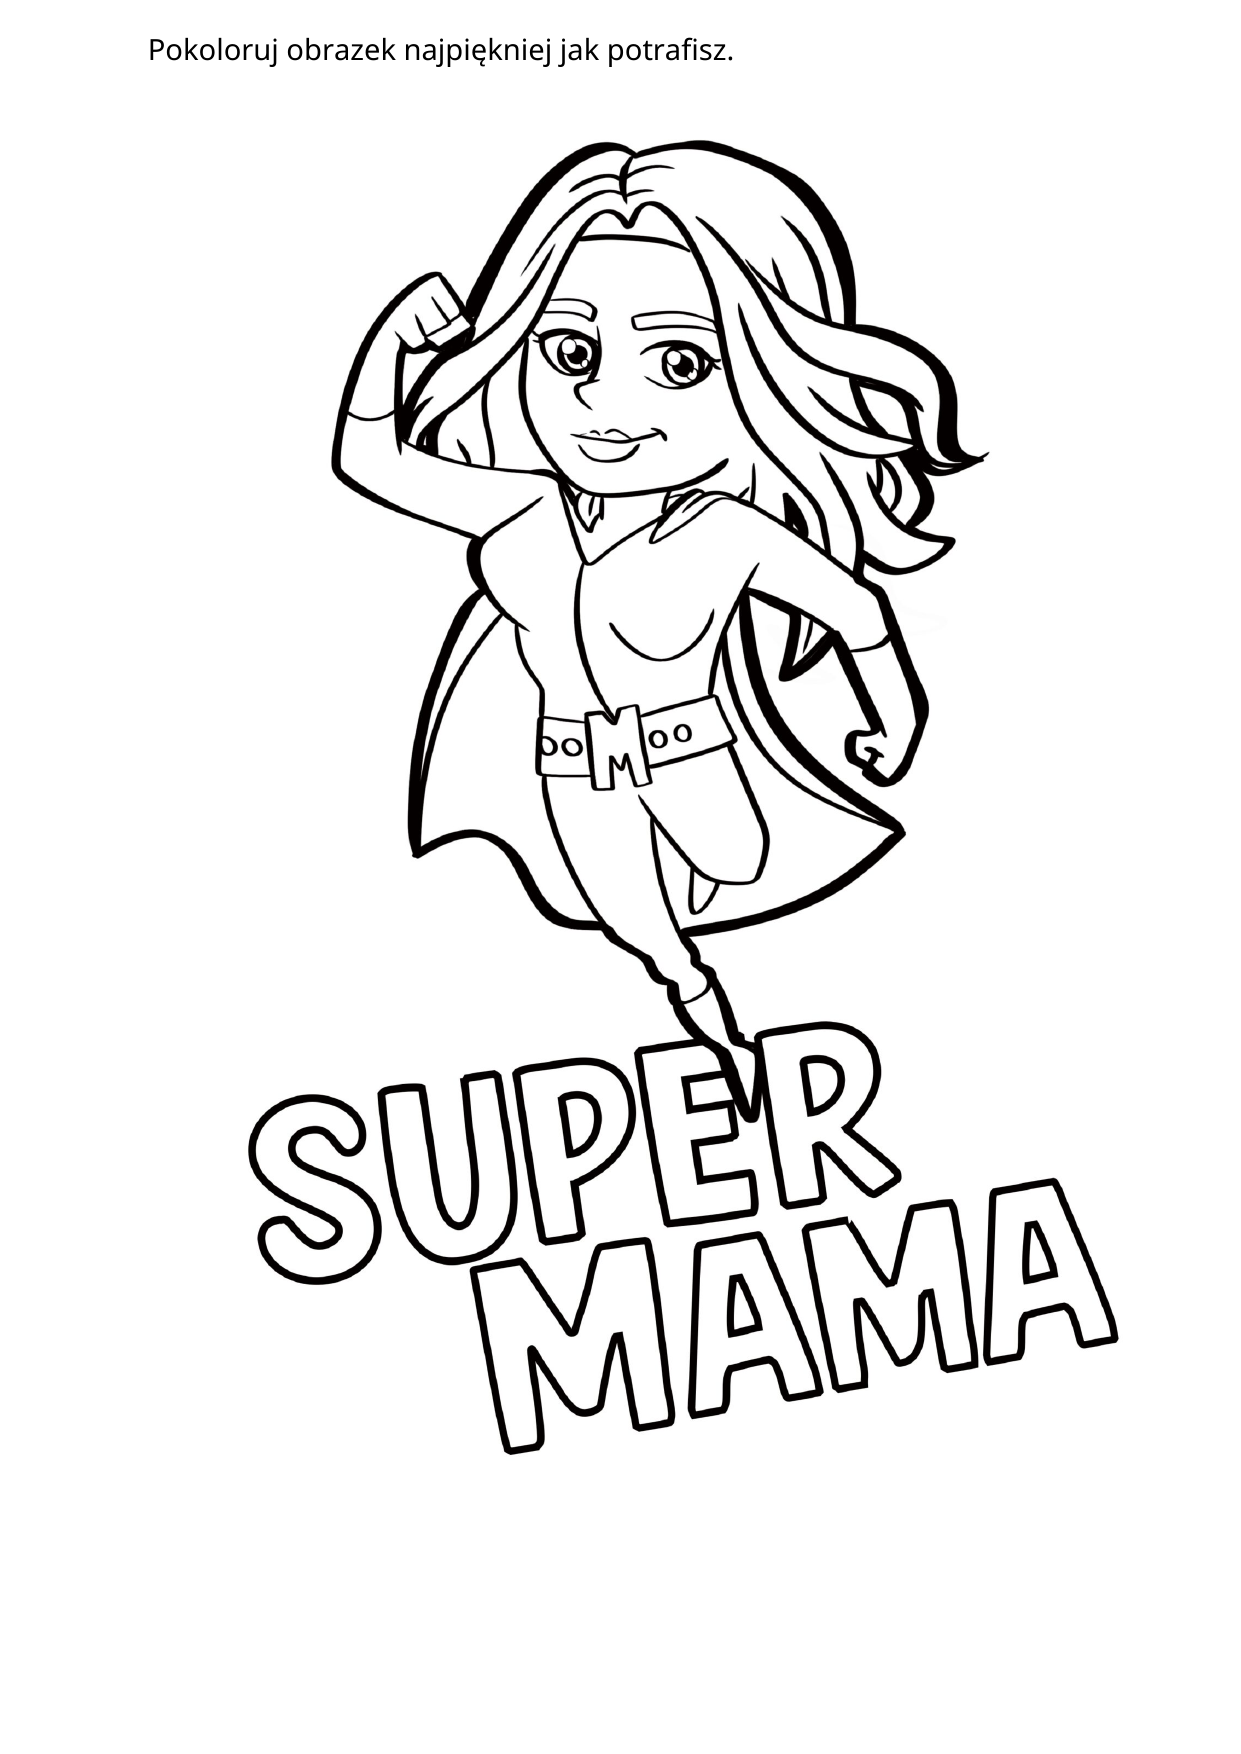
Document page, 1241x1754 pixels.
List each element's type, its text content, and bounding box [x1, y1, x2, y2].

picture [147, 96, 1137, 1496]
text Pokoloruj obrazek najpiękniej jak potrafisz. [148, 29, 1137, 69]
